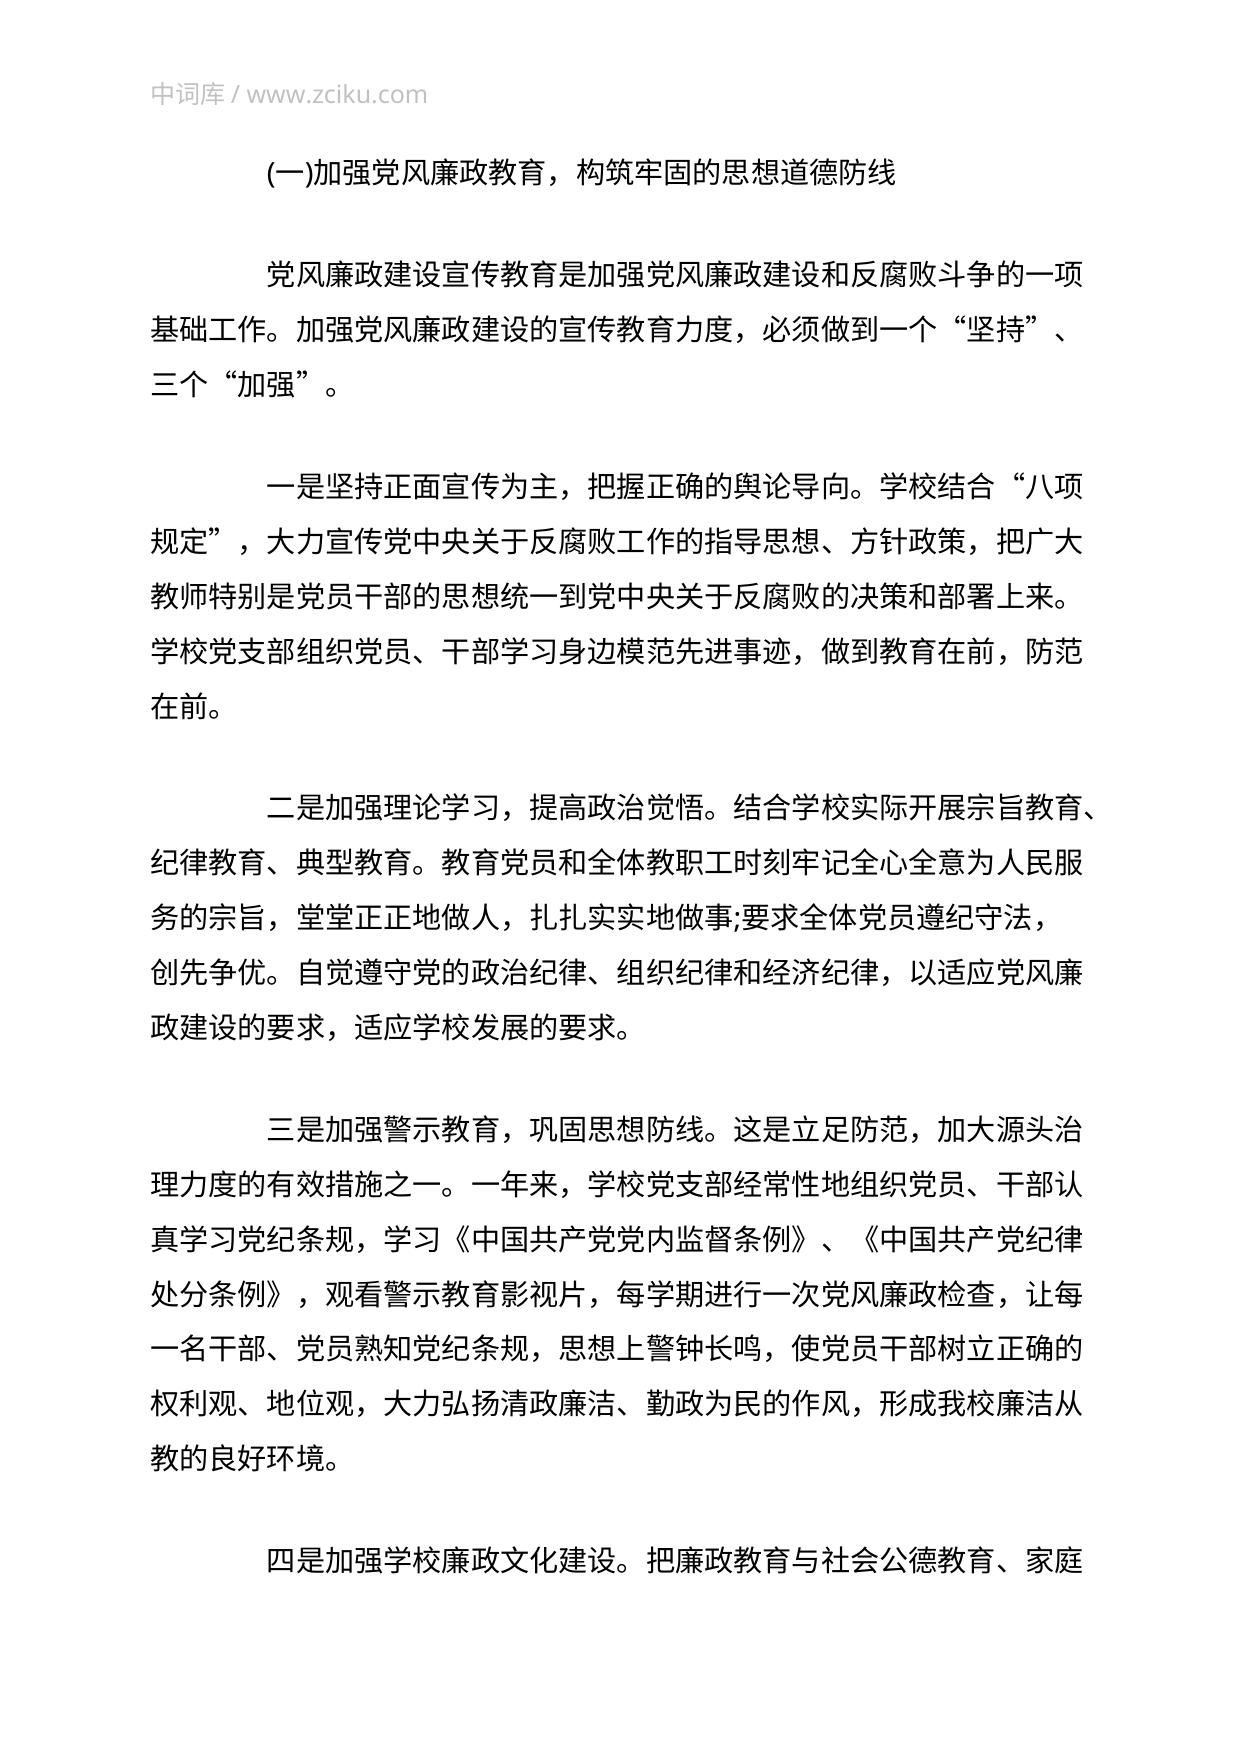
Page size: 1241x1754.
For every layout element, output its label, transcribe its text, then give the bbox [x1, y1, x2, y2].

text 党风廉政建设宣传教育是加强党风廉政建设和反腐败斗争的一项基础工作。加强党风廉政建设的宣传教育力度，必须做到一个“坚持”、三个“加强”。 [150, 252, 1090, 404]
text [150, 1537, 1090, 1580]
text 一是坚持正面宣传为主，把握正确的舆论导向。学校结合“八项规定”，大力宣传党中央关于反腐败工作的指导思想、方针政策，把广大教师特别是党员干部的思想统一到党中央关于反腐败的决策和部署上来。学校党支部组织党员、干部学习身边模范先进事迹，做到教育在前，防范在前。 [150, 463, 1090, 725]
text 二是加强理论学习，提高政治觉悟。结合学校实际开展宗旨教育、纪律教育、典型教育。教育党员和全体教职工时刻牢记全心全意为人民服务的宗旨，堂堂正正地做人，扎扎实实地做事;要求全体党员遵纪守法，创先争优。自觉遵守党的政治纪律、组织纪律和经济纪律，以适应党风廉政建设的要求，适应学校发展的要求。 [150, 785, 1090, 1047]
text (一)加强党风廉政教育，构筑牢固的思想道德防线 [150, 150, 1090, 192]
text 三是加强警示教育，巩固思想防线。这是立足防范，加大源头治理力度的有效措施之一。一年来，学校党支部经常性地组织党员、干部认真学习党纪条规，学习《中国共产党党内监督条例》、《中国共产党纪律处分条例》，观看警示教育影视片，每学期进行一次党风廉政检查，让每一名干部、党员熟知党纪条规，思想上警钟长鸣，使党员干部树立正确的权利观、地位观，大力弘扬清政廉洁、勤政为民的作风，形成我校廉洁从教的良好环境。 [150, 1106, 1090, 1478]
